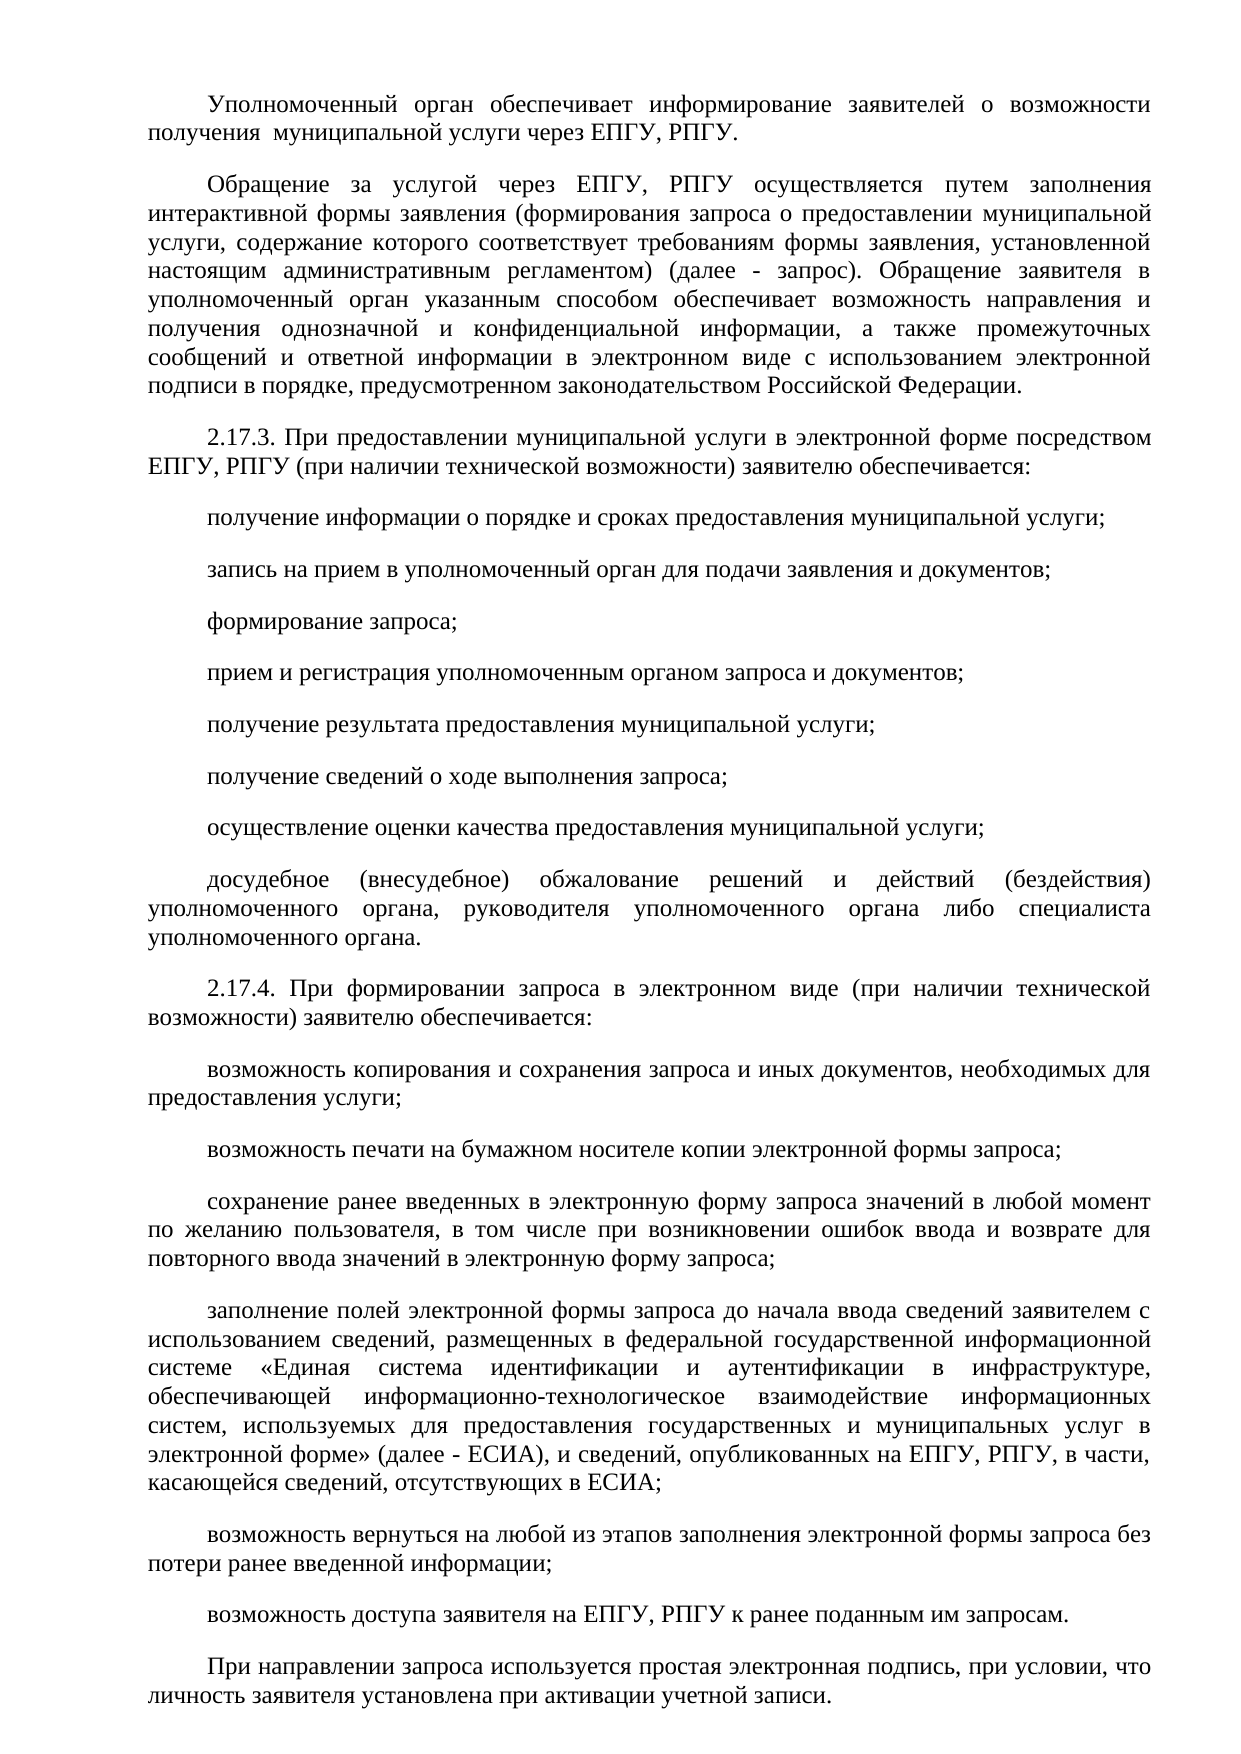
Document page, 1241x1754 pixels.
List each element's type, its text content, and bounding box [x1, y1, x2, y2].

text возможность копирования и сохранения запроса и иных документов, необходимых для предоставления услуги; [148, 1054, 1152, 1111]
text досудебное (внесудебное) обжалование решений и действий (бездействия) уполномоченного органа, руководителя уполномоченного органа либо специалиста уполномоченного органа. [148, 864, 1152, 950]
text получение сведений о ходе выполнения запроса; [148, 761, 1152, 789]
text возможность печати на бумажном носителе копии электронной формы запроса; [148, 1134, 1152, 1163]
text возможность доступа заявителя на ЕПГУ, РПГУ к ранее поданным им запросам. [148, 1599, 1152, 1628]
text прием и регистрация уполномоченным органом запроса и документов; [148, 657, 1152, 686]
text формирование запроса; [148, 606, 1152, 634]
text Обращение за услугой через ЕПГУ, РПГУ осуществляется путем заполнения интерактивной формы заявления (формирования запроса о предоставлении муниципальной услуги, содержание которого соответствует требованиям формы заявления, установленной настоящим административным регламентом) (далее - запрос). Обращение заявителя в уполномоченный орган указанным способом обеспечивает возможность направления и получения однозначной и конфиденциальной информации, а также промежуточных сообщений и ответной информации в электронном виде с использованием электронной подписи в порядке, предусмотренном законодательством Российской Федерации. [148, 169, 1152, 399]
text сохранение ранее введенных в электронную форму запроса значений в любой момент по желанию пользователя, в том числе при возникновении ошибок ввода и возврате для повторного ввода значений в электронную форму запроса; [148, 1186, 1152, 1272]
text возможность вернуться на любой из этапов заполнения электронной формы запроса без потери ранее введенной информации; [148, 1519, 1152, 1577]
text 2.17.3. При предоставлении муниципальной услуги в электронной форме посредством ЕПГУ, РПГУ (при наличии технической возможности) заявителю обеспечивается: [148, 422, 1152, 479]
text 2.17.4. При формировании запроса в электронном виде (при наличии технической возможности) заявителю обеспечивается: [148, 973, 1152, 1031]
text Уполномоченный орган обеспечивает информирование заявителей о возможности получения муниципальной услуги через ЕПГУ, РПГУ. [148, 89, 1152, 146]
text получение результата предоставления муниципальной услуги; [148, 709, 1152, 738]
text осуществление оценки качества предоставления муниципальной услуги; [148, 812, 1152, 841]
text запись на прием в уполномоченный орган для подачи заявления и документов; [148, 554, 1152, 583]
text получение информации о порядке и сроках предоставления муниципальной услуги; [148, 502, 1152, 531]
text При направлении запроса используется простая электронная подпись, при условии, что личность заявителя установлена при активации учетной записи. [148, 1651, 1152, 1709]
text заполнение полей электронной формы запроса до начала ввода сведений заявителем с использованием сведений, размещенных в федеральной государственной информационной системе «Единая система идентификации и аутентификации в инфраструктуре, обеспечивающей информационно-технологическое взаимодействие информационных систем, используемых для предоставления государственных и муниципальных услуг в электронной форме» (далее - ЕСИА), и сведений, опубликованных на ЕПГУ, РПГУ, в части, касающейся сведений, отсутствующих в ЕСИА; [148, 1295, 1152, 1496]
